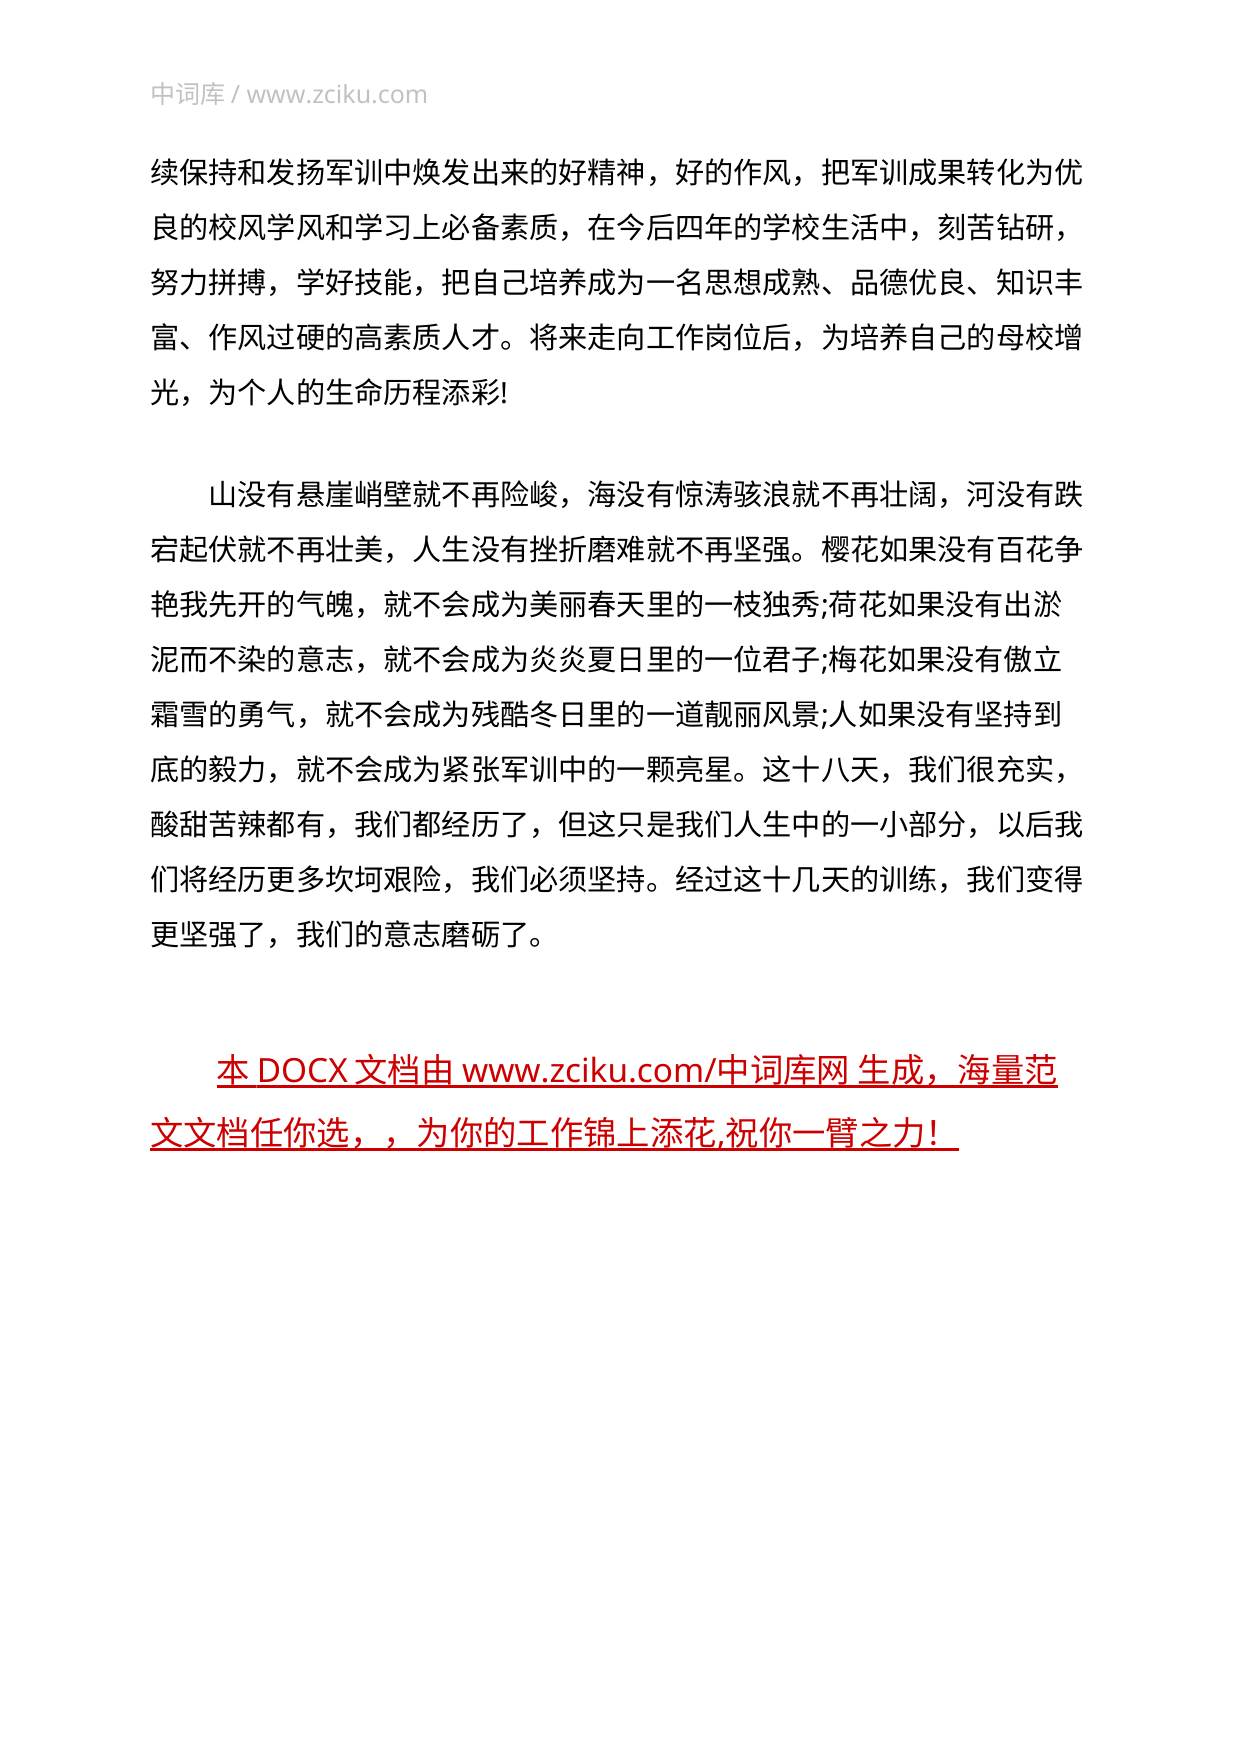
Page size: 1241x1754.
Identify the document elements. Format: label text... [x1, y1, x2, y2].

text 本DOCX文档由 www.zciku.com/中词库网 生成，海量范文文档任你选，，为你的工作锦上添花,祝你一臂之力！ [150, 1044, 1090, 1155]
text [150, 150, 1090, 412]
text 山没有悬崖峭壁就不再险峻，海没有惊涛骇浪就不再壮阔，河没有跌宕起伏就不再壮美，人生没有挫折磨难就不再坚强。樱花如果没有百花争艳我先开的气魄，就不会成为美丽春天里的一枝独秀;荷花如果没有出淤泥而不染的意志，就不会成为炎炎夏日里的一位君子;梅花如果没有傲立霜雪的勇气，就不会成为残酷冬日里的一道靓丽风景;人如果没有坚持到底的毅力，就不会成为紧张军训中的一颗亮星。这十八天，我们很充实，酸甜苦辣都有，我们都经历了，但这只是我们人生中的一小部分，以后我们将经历更多坎坷艰险，我们必须坚持。经过这十几天的训练，我们变得更坚强了，我们的意志磨砺了。 [150, 472, 1090, 953]
